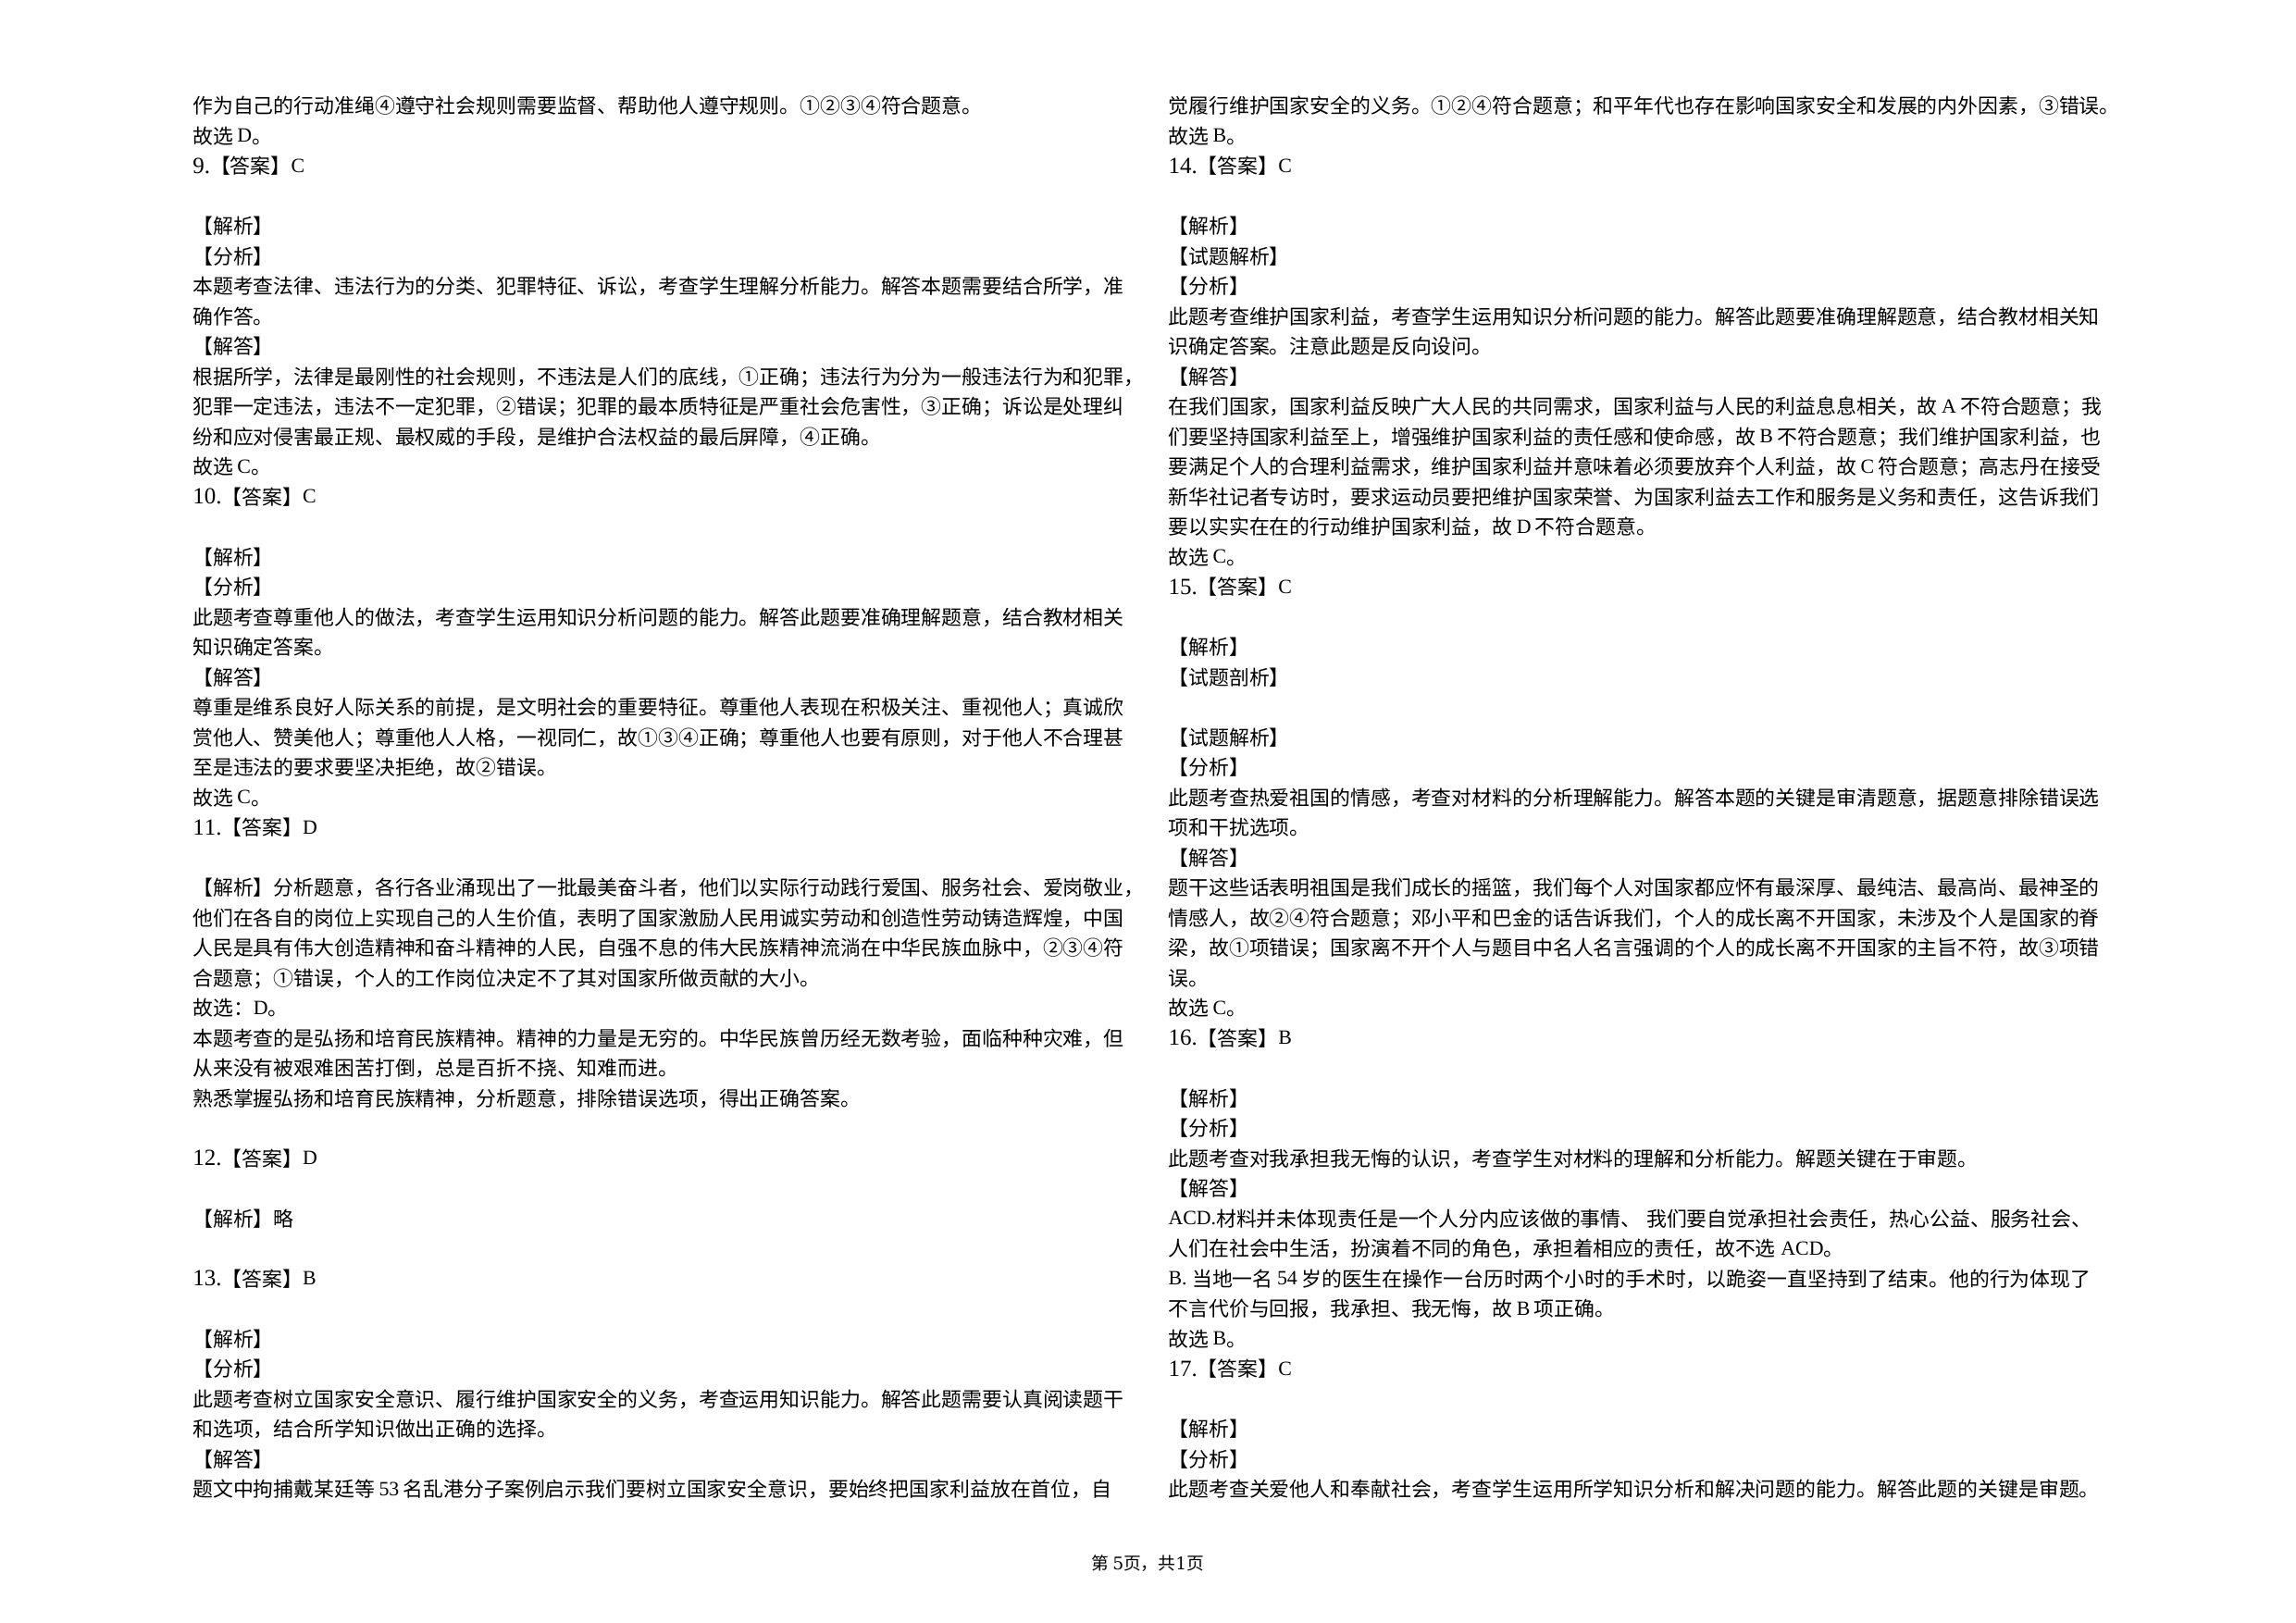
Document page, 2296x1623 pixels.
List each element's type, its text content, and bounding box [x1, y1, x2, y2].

list 【分析】 此题考查树立国家安全意识、履行维护国家安全的义务，考查运用知识能力。解答此题需要认真阅读题干和选项，结合所学知识做出正确的选择。 【解答】 题文中拘捕戴某廷等53名乱港分子案例启示我们要树立国家安全意识，要始终把国家利益放在首位，自觉履行维护国家安全的义务。①②④符合题意；和平年代也存在影响国家安全和发展的内外因素，③错误。 ​​​​​​​故选B。 [1168, 90, 2103, 150]
list 【解析】 [192, 210, 1127, 240]
list 【解析】 [1168, 1082, 2103, 1112]
list 10.【答案】C [192, 480, 1127, 540]
list 14.【答案】C [1168, 150, 2103, 210]
list 【解析】 [192, 540, 1127, 571]
list 15.【答案】C [1168, 571, 2103, 631]
list 【试题解析】 【分析】 此题考查维护国家利益，考查学生运用知识分析问题的能力。解答此题要准确理解题意，结合教材相关知识确定答案。注意此题是反向设问。 【解答】 在我们国家，国家利益反映广大人民的共同需求，国家利益与人民的利益息息相关，故A不符合题意；我们要坚持国家利益至上，增强维护国家利益的责任感和使命感，故B不符合题意；我们维护国家利益，也要满足个人的合理利益需求，维护国家利益并意味着必须要放弃个人利益，故C符合题意；高志丹在接受新华社记者专访时，要求运动员要把维护国家荣誉、为国家利益去工作和服务是义务和责任，这告诉我们要以实实在在的行动维护国家利益，故D不符合题意。 ​​​​​​​故选C。 [1168, 240, 2103, 571]
list 【解析】 [1168, 631, 2103, 661]
list 【分析】 此题考查关爱他人和奉献社会，考查学生运用所学知识分析和解决问题的能力。解答此题的关键是审题。 [1168, 1443, 2103, 1503]
list 17.【答案】C [1168, 1353, 2103, 1413]
list 13.【答案】B [192, 1262, 1127, 1322]
list 16.【答案】B [1168, 1022, 2103, 1082]
list 【分析】 本题考查法律、违法行为的分类、犯罪特征、诉讼，考查学生理解分析能力。解答本题需要结合所学，准确作答。 【解答】 根据所学，法律是最刚性的社会规则，不违法是人们的底线，①正确；违法行为分为一般违法行为和犯罪，犯罪一定违法，违法不一定犯罪，②错误；犯罪的最本质特征是严重社会危害性，③正确；诉讼是处理纠纷和应对侵害最正规、最权威的手段，是维护合法权益的最后屏障，④正确。 故选C。 [192, 240, 1127, 480]
list 【分析】 此题考查尊重他人的做法，考查学生运用知识分析问题的能力。解答此题要准确理解题意，结合教材相关知识确定答案。 【解答】 尊重是维系良好人际关系的前提，是文明社会的重要特征。尊重他人表现在积极关注、重视他人；真诚欣赏他人、赞美他人；尊重他人人格，一视同仁，故①③④正确；尊重他人也要有原则，对于他人不合理甚至是违法的要求要坚决拒绝，故②错误。 ​​​​​​​故选C。 [192, 571, 1127, 812]
list 【解析】分析题意，各行各业涌现出了一批最美奋斗者，他们以实际行动践行爱国、服务社会、爱岗敬业，他们在各自的岗位上实现自己的人生价值，表明了国家激励人民用诚实劳动和创造性劳动铸造辉煌，中国人民是具有伟大创造精神和奋斗精神的人民，自强不息的伟大民族精神流淌在中华民族血脉中，②③④符合题意；①错误，个人的工作岗位决定不了其对国家所做贡献的大小。 故选：D。 本题考查的是弘扬和培育民族精神。精神的力量是无穷的。中华民族曾历经无数考验，面临种种灾难，但从来没有被艰难困苦打倒，总是百折不挠、知难而进。 熟悉掌握弘扬和培育民族精神，分析题意，排除错误选项，得出正确答案。 [192, 872, 1127, 1142]
list 9.【答案】C [192, 150, 1127, 210]
list 【解析】略 [192, 1202, 1127, 1262]
list 【分析】 此题考查对我承担我无悔的认识，考查学生对材料的理解和分析能力。解题关键在于审题。 【解答】 ACD.材料并未体现责任是一个人分内应该做的事情、 我们要自觉承担社会责任，热心公益、服务社会、人们在社会中生活，扮演着不同的角色，承担着相应的责任，故不选 ACD。 B. 当地一名54岁的医生在操作一台历时两个小时的手术时，以跪姿一直坚持到了结束。他的行为体现了不言代价与回报，我承担、我无悔，故B项正确。 ​故选B。 [1168, 1112, 2103, 1353]
list 【试题剖析】 【试题解析】 【分析】 此题考查热爱祖国的情感，考查对材料的分析理解能力。解答本题的关键是审清题意，据题意排除错误选项和干扰选项。 【解答】 题干这些话表明祖国是我们成长的摇篮，我们每个人对国家都应怀有最深厚、最纯洁、最高尚、最神圣的情感人，故②④符合题意；邓小平和巴金的话告诉我们，个人的成长离不开国家，未涉及个人是国家的脊梁，故①项错误；国家离不开个人与题目中名人名言强调的个人的成长离不开国家的主旨不符，故③项错误。 故选C。 [1168, 661, 2103, 1022]
list 【解析】 [192, 1322, 1127, 1353]
list 【解析】 [1168, 210, 2103, 240]
list 12.【答案】D [192, 1142, 1127, 1202]
list 11.【答案】D [192, 812, 1127, 872]
list 【解析】 [1168, 1413, 2103, 1443]
list 【分析】 此题考查树立国家安全意识、履行维护国家安全的义务，考查运用知识能力。解答此题需要认真阅读题干和选项，结合所学知识做出正确的选择。 【解答】 题文中拘捕戴某廷等53名乱港分子案例启示我们要树立国家安全意识，要始终把国家利益放在首位，自觉履行维护国家安全的义务。①②④符合题意；和平年代也存在影响国家安全和发展的内外因素，③错误。 ​​​​​​​故选B。 [192, 1353, 1127, 1503]
